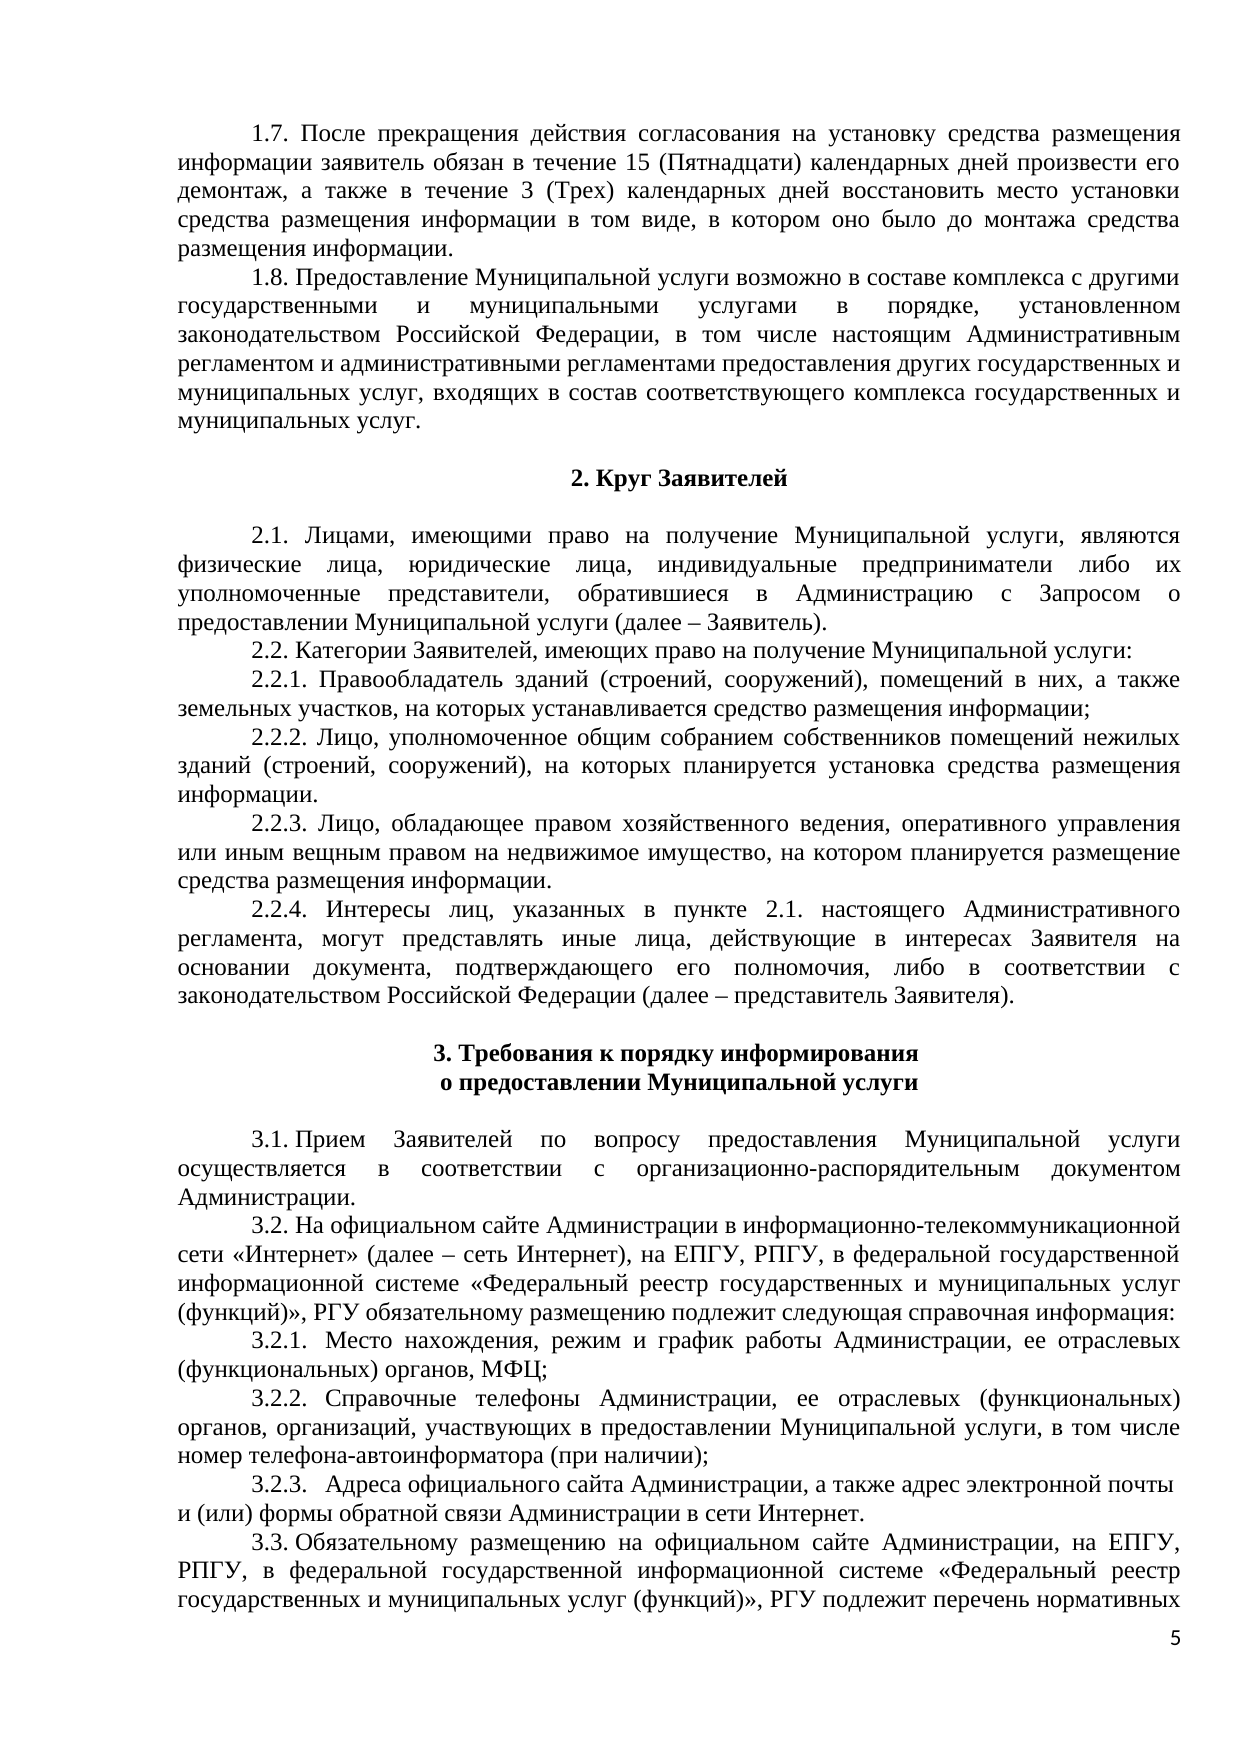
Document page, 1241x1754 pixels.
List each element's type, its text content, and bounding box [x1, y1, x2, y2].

list Справочные телефоны Администрации, ее отраслевых (функциональных) органов, организаций, участвующих в предоставлении Муниципальной услуги, в том числе номер телефона-автоинформатора (при наличии); [177, 1383, 1181, 1469]
list Прием Заявителей по вопросу предоставления Муниципальной услуги осуществляется в соответствии с организационно-распорядительным документом Администрации. [177, 1124, 1181, 1211]
text 1.8. Предоставление Муниципальной услуги возможно в составе комплекса с другими государственными и муниципальными услугами в порядке, установленном законодательством Российской Федерации, в том числе настоящим Административным регламентом и административными регламентами предоставления других государственных и муниципальных услуг, входящих в состав соответствующего комплекса государственных и муниципальных услуг. [177, 262, 1181, 434]
text 2.2.1. Правообладатель зданий (строений, сооружений), помещений в них, а также земельных участков, на которых устанавливается средство размещения информации; [177, 664, 1181, 722]
list 3. Требования к порядку информирования о предоставлении Муниципальной услуги [177, 1038, 1181, 1096]
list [177, 1527, 1181, 1613]
text 2.2. Категории Заявителей, имеющих право на получение Муниципальной услуги: [177, 636, 1181, 664]
list Адреса официального сайта Администрации, а также адрес электронной почты и (или) формы обратной связи Администрации в сети Интернет. [177, 1469, 1181, 1527]
list 2.2.4. Интересы лиц, указанных в пункте 2.1. настоящего Административного регламента, могут представлять иные лица, действующие в интересах Заявителя на основании документа, подтверждающего его полномочия, либо в соответствии с законодательством Российской Федерации (далее – представитель Заявителя). [177, 894, 1181, 1009]
text 2. Круг Заявителей [177, 463, 1181, 492]
list 2.2.2. Лицо, уполномоченное общим собранием собственников помещений нежилых зданий (строений, сооружений), на которых планируется установка средства размещения информации. [177, 722, 1181, 808]
text 1.7. После прекращения действия согласования на установку средства размещения информации заявитель обязан в течение 15 (Пятнадцати) календарных дней произвести его демонтаж, а также в течение 3 (Трех) календарных дней восстановить место установки средства размещения информации в том виде, в котором оно было до монтажа средства размещения информации. [177, 118, 1181, 262]
list 2.2.3. Лицо, обладающее правом хозяйственного ведения, оперативного управления или иным вещным правом на недвижимое имущество, на котором планируется размещение средства размещения информации. [177, 808, 1181, 894]
list На официальном сайте Администрации в информационно-телекоммуникационной сети «Интернет» (далее – сеть Интернет), на ЕПГУ, РПГУ, в федеральной государственной информационной системе «Федеральный реестр государственных и муниципальных услуг (функций)», РГУ обязательному размещению подлежит следующая справочная информация: [177, 1211, 1181, 1326]
text 3.2.1. Место нахождения, режим и график работы Администрации, ее отраслевых (функциональных) органов, МФЦ; [177, 1326, 1181, 1383]
text 2.1. Лицами, имеющими право на получение Муниципальной услуги, являются физические лица, юридические лица, индивидуальные предприниматели либо их уполномоченные представители, обратившиеся в Администрацию с Запросом о предоставлении Муниципальной услуги (далее – Заявитель). [177, 521, 1181, 636]
